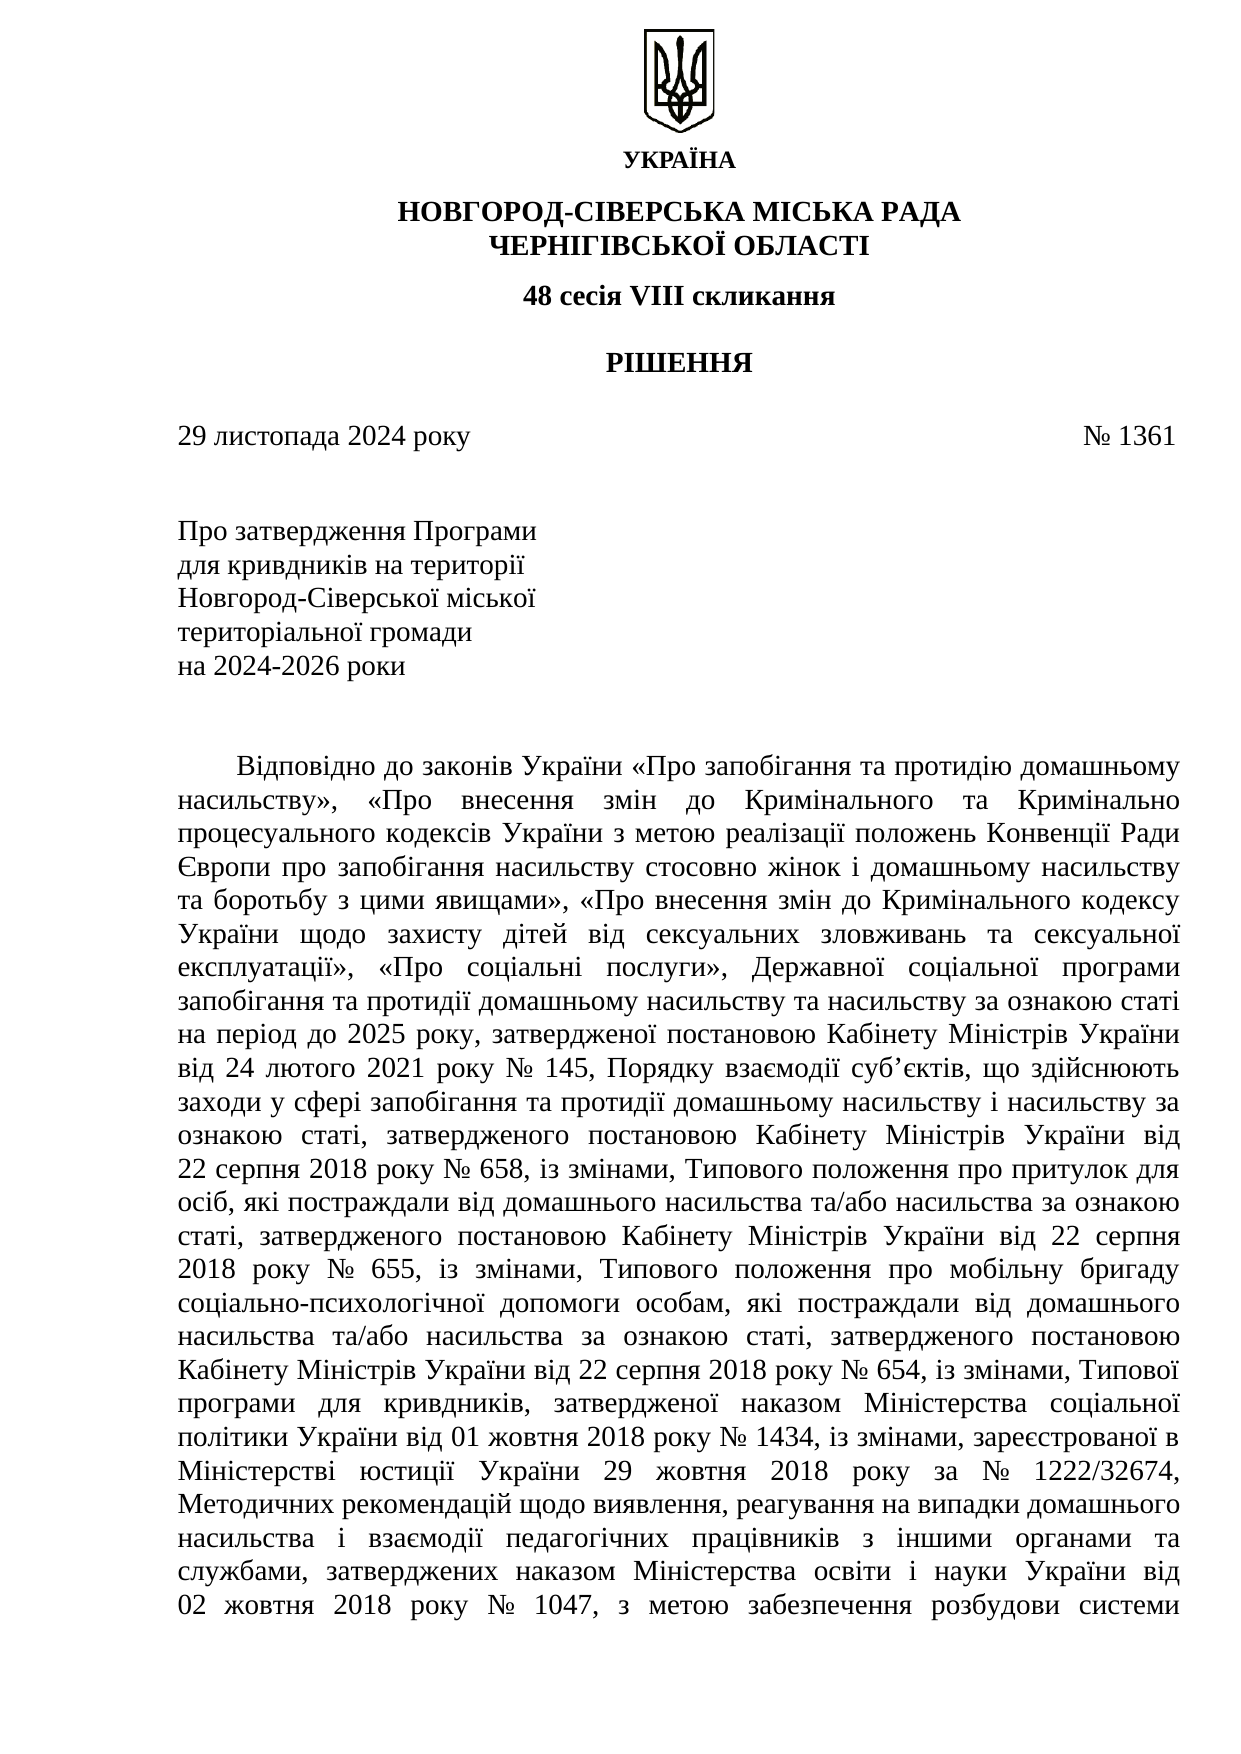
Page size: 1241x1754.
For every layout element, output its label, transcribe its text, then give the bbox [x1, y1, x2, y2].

text для кривдників на території [177, 547, 1181, 581]
picture [644, 29, 715, 133]
text Україна [177, 145, 1181, 174]
text 48 сесія VIII скликання [177, 278, 1181, 312]
text територіальної громади [177, 614, 1181, 648]
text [177, 748, 1181, 1620]
text Про затвердження Програми [177, 513, 1181, 547]
text на 2024-2026 роки [177, 648, 1181, 681]
text НОВГОРОД-СІВЕРСЬКА МІСЬКА РАДА [177, 194, 1181, 228]
text 29 листопада 2024 року № 1361 [177, 418, 1181, 451]
text ЧЕРНІГІВСЬКОЇ ОБЛАСТІ [177, 228, 1181, 262]
text РІШЕННЯ [177, 346, 1181, 379]
text Новгород-Сіверської міської [177, 581, 1181, 614]
